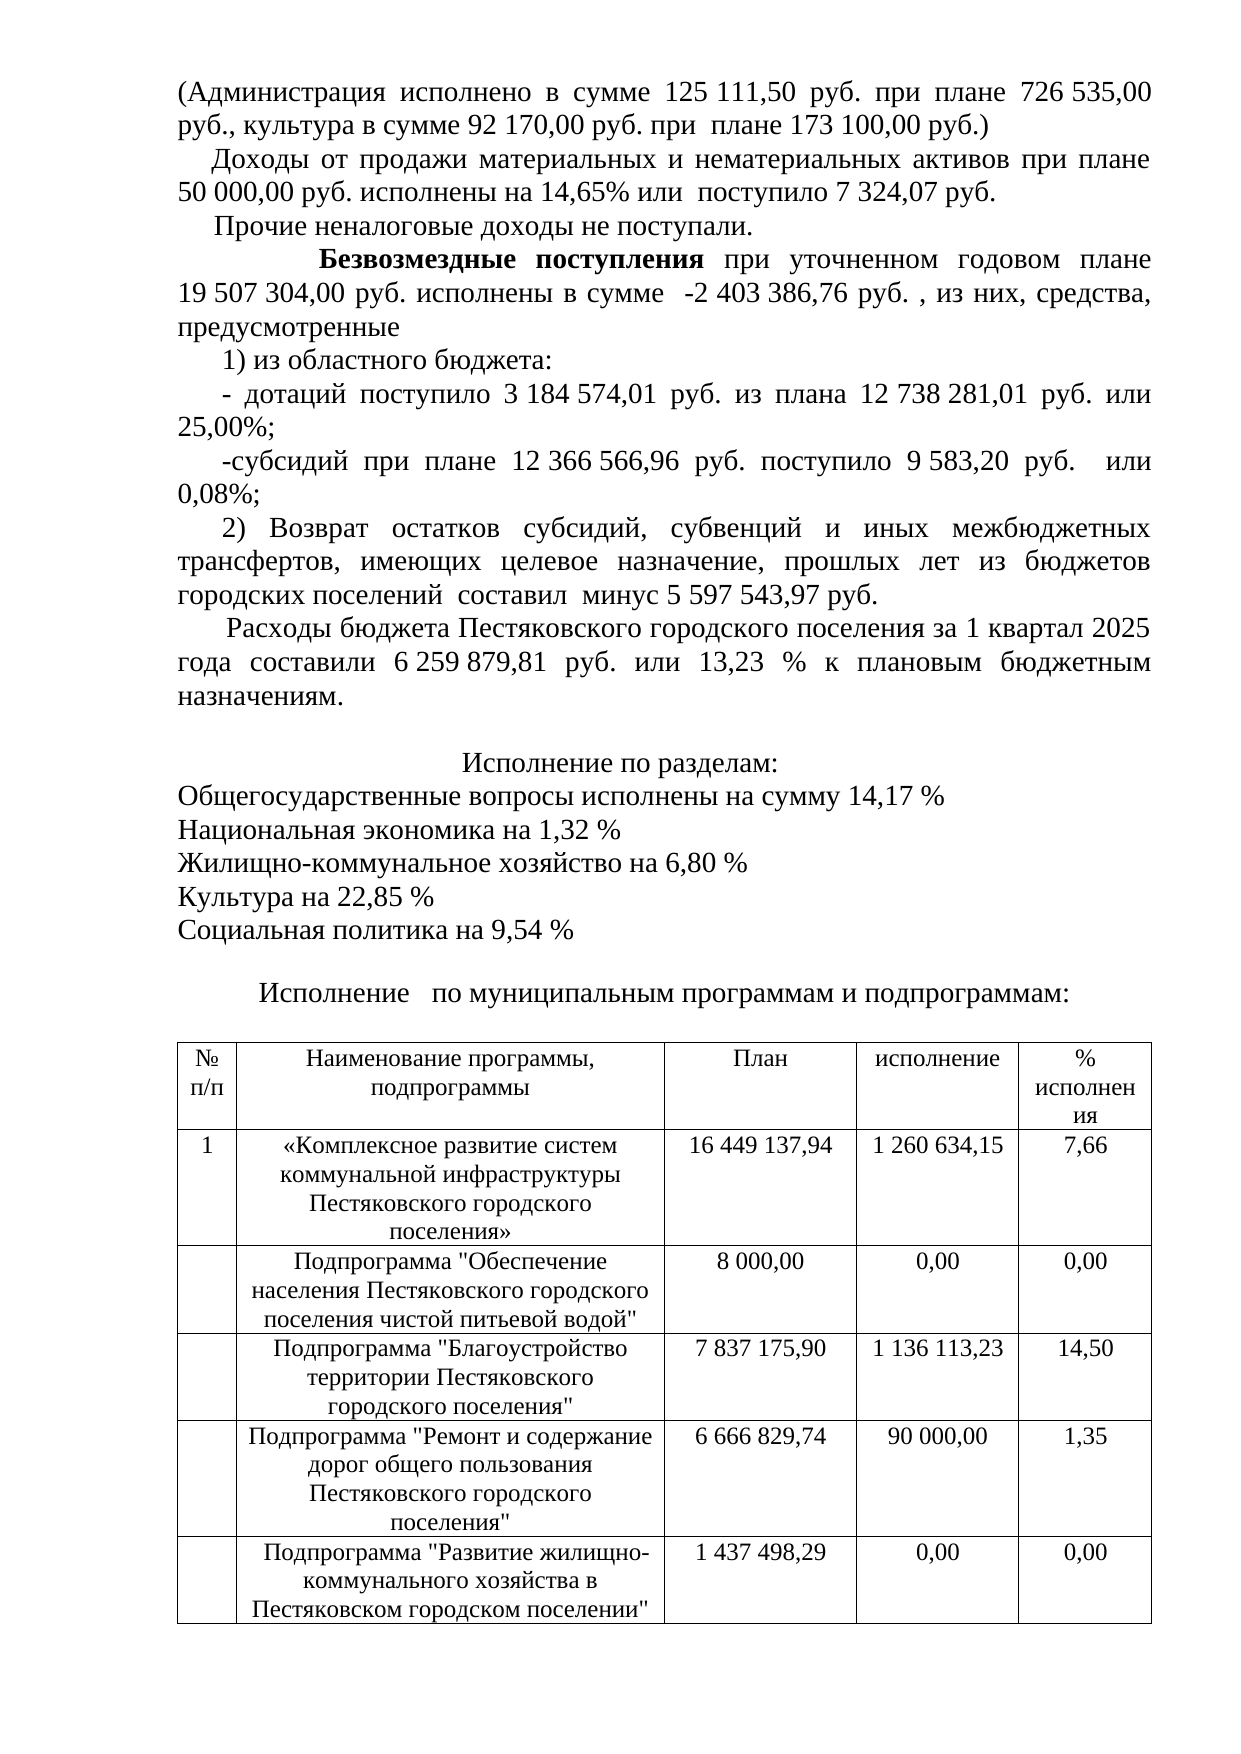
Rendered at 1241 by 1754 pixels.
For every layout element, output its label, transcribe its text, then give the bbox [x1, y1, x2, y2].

table_cell 1 260 634,15 [857, 1130, 1018, 1245]
text Безвозмездные поступления при уточненном годовом плане 19 507 304,00 руб. исполнены в сумме -2 403 386,76 руб. , из них, средства, предусмотренные [177, 242, 1152, 342]
table_cell [178, 1421, 236, 1536]
table_cell Подпрограмма "Обеспечение населения Пестяковского городского поселения чистой питьевой водой" [237, 1246, 664, 1332]
text -субсидий при плане 12 366 566,96 руб. поступило 9 583,20 руб. или 0,08%; [177, 443, 1152, 510]
text Доходы от продажи материальных и нематериальных активов при плане 50 000,00 руб. исполнены на 14,65% или поступило 7 324,07 руб. [177, 141, 1152, 208]
table_cell 0,00 [1019, 1246, 1151, 1332]
table_cell «Комплексное развитие систем коммунальной инфраструктуры Пестяковского городского поселения» [237, 1130, 664, 1245]
table_cell 0,00 [857, 1537, 1018, 1623]
table_cell [178, 1334, 236, 1420]
text 2) Возврат остатков субсидий, субвенций и иных межбюджетных трансфертов, имеющих целевое назначение, прошлых лет из бюджетов городских поселений составил минус 5 597 543,97 руб. [177, 510, 1152, 611]
table_header Наименование программы, подпрограммы [237, 1043, 664, 1129]
table_cell [178, 1246, 236, 1332]
table_header исполнение [857, 1043, 1018, 1129]
table_cell 6 666 829,74 [665, 1421, 856, 1536]
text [177, 74, 1152, 141]
table_cell 7,66 [1019, 1130, 1151, 1245]
table_cell Подпрограмма "Ремонт и содержание дорог общего пользования Пестяковского городского поселения" [237, 1421, 664, 1536]
text Исполнение по муниципальным программам и подпрограммам: [177, 975, 1152, 1008]
table_cell 16 449 137,94 [665, 1130, 856, 1245]
table_cell 0,00 [1019, 1537, 1151, 1623]
table_cell Подпрограмма "Развитие жилищно-коммунального хозяйства в Пестяковском городском поселении" [237, 1537, 664, 1623]
table_cell 1 437 498,29 [665, 1537, 856, 1623]
table_cell 7 837 175,90 [665, 1334, 856, 1420]
table_cell 14,50 [1019, 1334, 1151, 1420]
table_cell [178, 1537, 236, 1623]
text Национальная экономика на 1,32 % [177, 812, 1152, 845]
text - дотаций поступило 3 184 574,01 руб. из плана 12 738 281,01 руб. или 25,00%; [177, 376, 1152, 443]
text Исполнение по разделам: [177, 745, 1152, 778]
table_cell Подпрограмма "Благоустройство территории Пестяковского городского поселения" [237, 1334, 664, 1420]
table_header №п/п [178, 1043, 236, 1129]
table_cell 1 [178, 1130, 236, 1245]
text Социальная политика на 9,54 % [177, 912, 1152, 946]
text 1) из областного бюджета: [177, 342, 1152, 376]
table_cell 1 136 113,23 [857, 1334, 1018, 1420]
table_cell 8 000,00 [665, 1246, 856, 1332]
text Прочие неналоговые доходы не поступали. [177, 208, 1152, 242]
table_header План [665, 1043, 856, 1129]
text Культура на 22,85 % [177, 879, 1152, 912]
table_header % исполнения [1019, 1043, 1151, 1129]
table_cell 1,35 [1019, 1421, 1151, 1536]
text Жилищно-коммунальное хозяйство на 6,80 % [177, 845, 1152, 879]
table_cell 90 000,00 [857, 1421, 1018, 1536]
table_cell 0,00 [857, 1246, 1018, 1332]
text Расходы бюджета Пестяковского городского поселения за 1 квартал 2025 года составили 6 259 879,81 руб. или 13,23 % к плановым бюджетным назначениям. [177, 611, 1152, 711]
text Общегосударственные вопросы исполнены на сумму 14,17 % [177, 778, 1152, 812]
